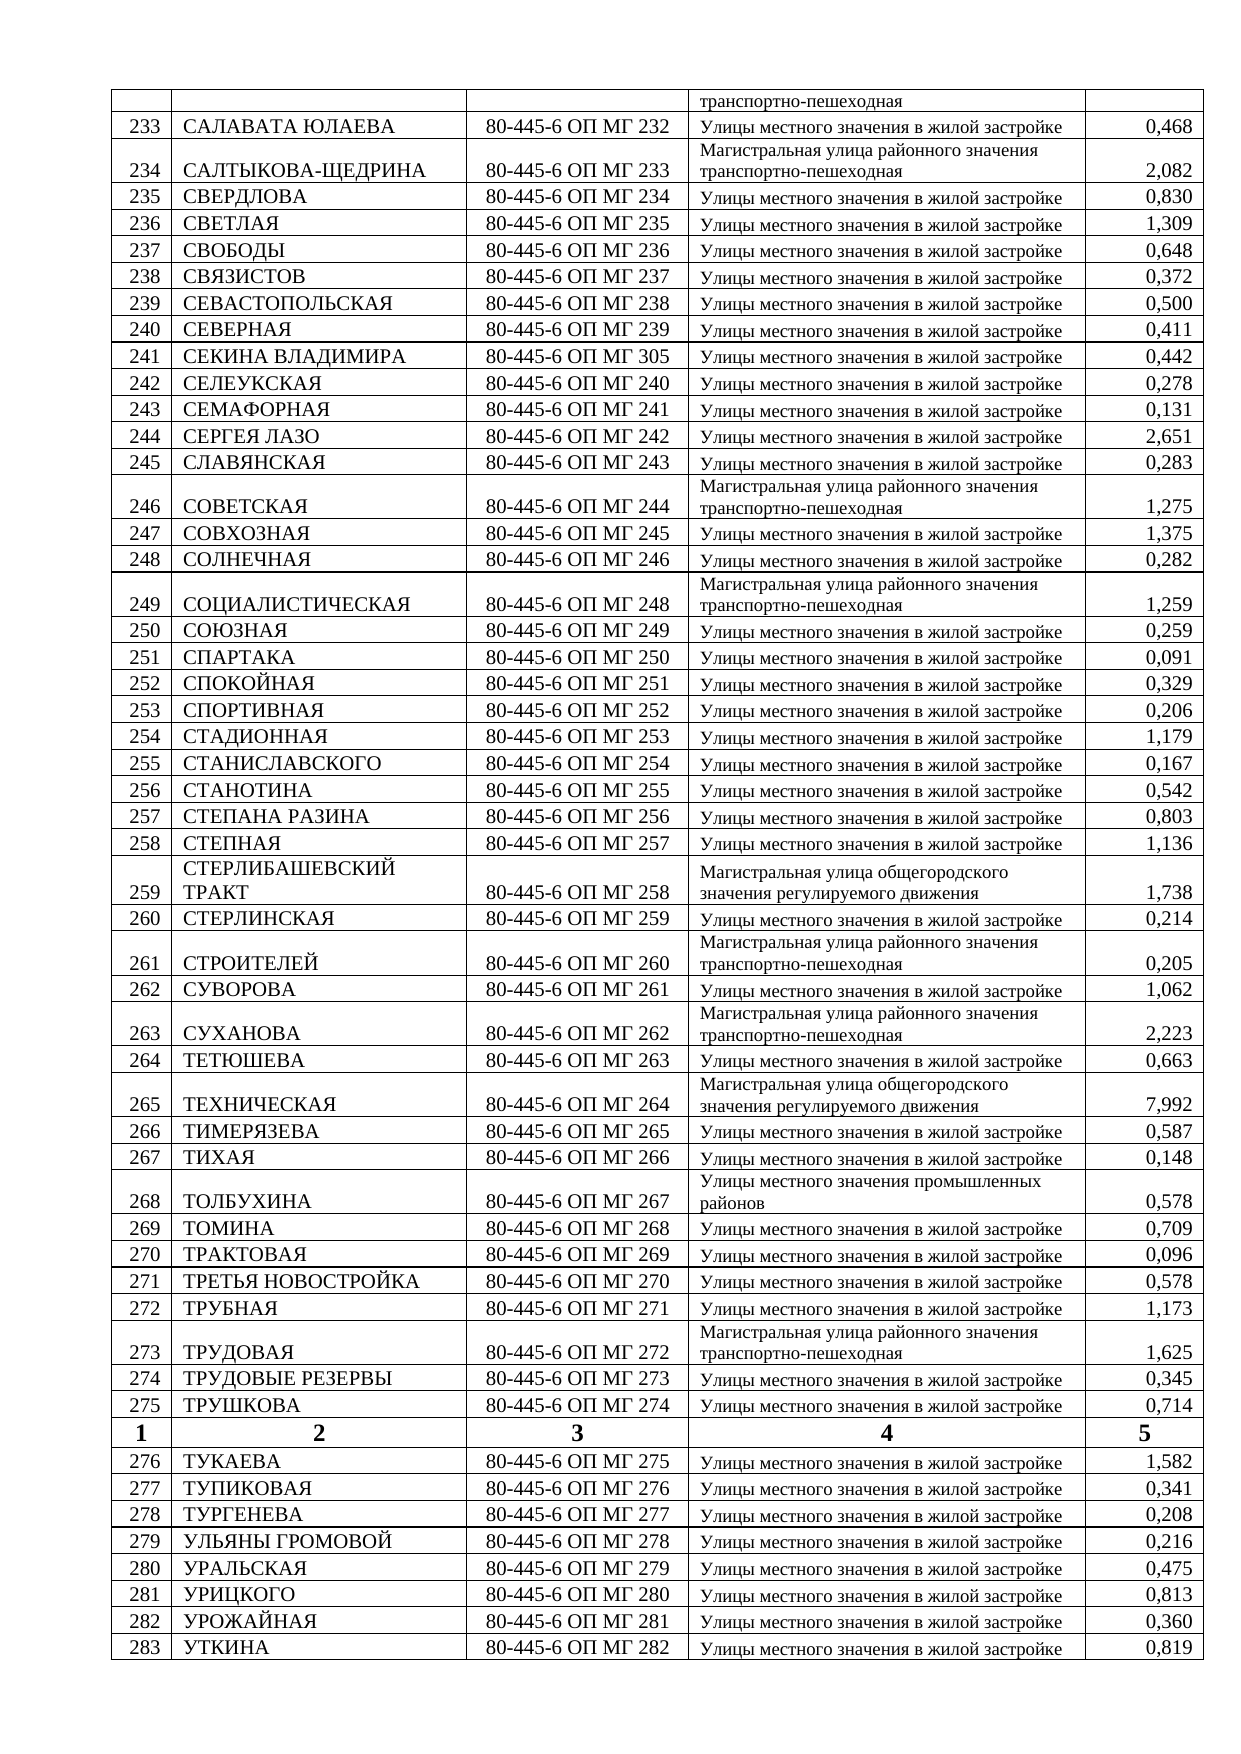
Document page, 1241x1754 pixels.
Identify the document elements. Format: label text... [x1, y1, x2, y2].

table_cell Улицы местного значения в жилой застройке [689, 1144, 1085, 1169]
table_cell Улицы местного значения в жилой застройке [689, 210, 1085, 235]
table_cell СТЕПАНА РАЗИНА [172, 803, 466, 828]
table_cell 80-445-6 ОП МГ 271 [467, 1294, 688, 1319]
table_cell 0,578 [1086, 1268, 1203, 1293]
table_cell Улицы местного значения в жилой застройке [689, 1214, 1085, 1240]
table_cell Улицы местного значения в жилой застройке [689, 829, 1085, 855]
table_cell САЛТЫКОВА-ЩЕДРИНА [172, 139, 466, 182]
table_cell 7,992 [1086, 1073, 1203, 1116]
table_cell 80-445-6 ОП МГ 281 [467, 1607, 688, 1633]
table_cell 80-445-6 ОП МГ 231 [467, 90, 688, 111]
table_cell 242 [112, 369, 171, 394]
table_cell 2,223 [1086, 1002, 1203, 1045]
table_cell 80-445-6 ОП МГ 263 [467, 1046, 688, 1072]
table_cell 0,411 [1086, 316, 1203, 341]
table_cell 0,278 [1086, 369, 1203, 394]
table_cell Улицы местного значения в жилой застройке [689, 289, 1085, 315]
table_cell 0,131 [1086, 396, 1203, 421]
table_cell СТРОИТЕЛЕЙ [172, 931, 466, 974]
table_cell 1,173 [1086, 1294, 1203, 1319]
table_cell 80-445-6 ОП МГ 265 [467, 1117, 688, 1143]
table_cell 277 [112, 1474, 171, 1500]
table_cell Улицы местного значения в жилой застройке [689, 1528, 1085, 1553]
table_cell 260 [112, 905, 171, 930]
table_cell 235 [112, 183, 171, 208]
table_cell 0,091 [1086, 643, 1203, 669]
table_cell Улицы местного значения в жилой застройке [689, 976, 1085, 1001]
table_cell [689, 183, 1085, 208]
table_cell 0,442 [1086, 343, 1203, 368]
table_cell Улицы местного значения в жилой застройке [689, 519, 1085, 545]
table_cell 0,587 [1086, 1117, 1203, 1143]
table_cell 4 [689, 1418, 1085, 1447]
table_cell СТАНОТИНА [172, 776, 466, 802]
table_cell 268 [112, 1170, 171, 1213]
table_cell 246 [112, 475, 171, 518]
table_cell ТРЕТЬЯ НОВОСТРОЙКА [172, 1268, 466, 1293]
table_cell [689, 1634, 1085, 1659]
table_cell СЕВЕРНАЯ [172, 316, 466, 341]
table_cell 0,372 [1086, 263, 1203, 288]
table_cell 1,582 [1086, 1448, 1203, 1473]
table_cell УРИЦКОГО [172, 1581, 466, 1606]
table_cell ТИХАЯ [172, 1144, 466, 1169]
table_cell 1,738 [1086, 856, 1203, 904]
table_cell Улицы местного значения в жилой застройке [689, 723, 1085, 748]
table_cell 80-445-6 ОП МГ 232 [467, 112, 688, 138]
table_cell СПОКОЙНАЯ [172, 670, 466, 695]
table_cell Улицы местного значения в жилой застройке [689, 1448, 1085, 1473]
table_cell 236 [112, 210, 171, 235]
table_cell 253 [112, 696, 171, 722]
table_cell СТАНИСЛАВСКОГО [172, 750, 466, 775]
table_cell 80-445-6 ОП МГ 279 [467, 1554, 688, 1579]
table_cell СВОБОДЫ [172, 236, 466, 262]
table_cell 80-445-6 ОП МГ 277 [467, 1501, 688, 1526]
table_cell ТЕТЮШЕВА [172, 1046, 466, 1072]
table_cell Улицы местного значения в жилой застройке [689, 1241, 1085, 1266]
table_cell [689, 139, 1085, 182]
table_cell СТЕПНАЯ [172, 829, 466, 855]
table_cell 257 [112, 803, 171, 828]
table_cell УТКИНА [172, 1634, 466, 1659]
table_cell ТРАКТОВАЯ [172, 1241, 466, 1266]
table_cell 0,345 [1086, 1365, 1203, 1390]
table_cell 269 [112, 1214, 171, 1240]
table_cell УРАЛЬСКАЯ [172, 1554, 466, 1579]
table_cell 282 [112, 1607, 171, 1633]
table_cell 264 [112, 1046, 171, 1072]
table_cell СЕМАФОРНАЯ [172, 396, 466, 421]
table_cell 80-445-6 ОП МГ 262 [467, 1002, 688, 1045]
table_cell СВЯЗИСТОВ [172, 263, 466, 288]
table_cell 1,375 [1086, 519, 1203, 545]
table_cell 243 [112, 396, 171, 421]
table_cell 80-445-6 ОП МГ 252 [467, 696, 688, 722]
table_cell 80-445-6 ОП МГ 235 [467, 210, 688, 235]
table_cell ТЕХНИЧЕСКАЯ [172, 1073, 466, 1116]
table_cell 80-445-6 ОП МГ 253 [467, 723, 688, 748]
table_cell СОВЕТСКАЯ [172, 475, 466, 518]
table_cell 271 [112, 1268, 171, 1293]
table_cell 80-445-6 ОП МГ 275 [467, 1448, 688, 1473]
table_cell ТУПИКОВАЯ [172, 1474, 466, 1500]
table_cell Улицы местного значения в жилой застройке [689, 1365, 1085, 1390]
table_cell Улицы местного значения в жилой застройке [689, 1117, 1085, 1143]
table_cell 80-445-6 ОП МГ 273 [467, 1365, 688, 1390]
table_cell СОЦИАЛИСТИЧЕСКАЯ [172, 573, 466, 616]
table_cell 80-445-6 ОП МГ 245 [467, 519, 688, 545]
table_cell 1,309 [1086, 210, 1203, 235]
table_cell 274 [112, 1365, 171, 1390]
table_cell СТЕРЛИБАШЕВСКИЙ ТРАКТ [172, 856, 466, 904]
table_cell 239 [112, 289, 171, 315]
table_cell 0,282 [1086, 546, 1203, 571]
table_cell 1,625 [1086, 1321, 1203, 1364]
table_cell ТОЛБУХИНА [172, 1170, 466, 1213]
table_cell 272 [112, 1294, 171, 1319]
table_cell САЛАВАТА ЮЛАЕВА [172, 112, 466, 138]
table_cell Магистральная улица районного значения транспортно-пешеходная [689, 1002, 1085, 1045]
table_cell 80-445-6 ОП МГ 236 [467, 236, 688, 262]
table_cell СПОРТИВНАЯ [172, 696, 466, 722]
table_cell ТРУБНАЯ [172, 1294, 466, 1319]
table_cell ТРУДОВЫЕ РЕЗЕРВЫ [172, 1365, 466, 1390]
table_cell 275 [112, 1391, 171, 1417]
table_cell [689, 1607, 1085, 1633]
table_cell 80-445-6 ОП МГ 240 [467, 369, 688, 394]
table_cell 80-445-6 ОП МГ 267 [467, 1170, 688, 1213]
table_cell 3 [467, 1418, 688, 1447]
table_cell ТОМИНА [172, 1214, 466, 1240]
table_cell Улицы местного значения в жилой застройке [689, 343, 1085, 368]
table_cell 276 [112, 1448, 171, 1473]
table_cell 280 [112, 1554, 171, 1579]
table_cell Улицы местного значения в жилой застройке [689, 546, 1085, 571]
table_cell Улицы местного значения в жилой застройке [689, 1501, 1085, 1526]
table_cell 249 [112, 573, 171, 616]
table_cell СПАРТАКА [172, 643, 466, 669]
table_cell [689, 112, 1085, 138]
table_cell Улицы местного значения в жилой застройке [689, 1474, 1085, 1500]
table_cell СЕРГЕЯ ЛАЗО [172, 422, 466, 448]
table_cell 0,830 [1086, 183, 1203, 208]
table_cell 80-445-6 ОП МГ 255 [467, 776, 688, 802]
table_cell СВЕРДЛОВА [172, 183, 466, 208]
table_cell 241 [112, 343, 171, 368]
table_cell 0,208 [1086, 1501, 1203, 1526]
table_cell 265 [112, 1073, 171, 1116]
table_cell 80-445-6 ОП МГ 282 [467, 1634, 688, 1659]
table_cell 0,329 [1086, 670, 1203, 695]
table_cell 261 [112, 931, 171, 974]
table_cell 232 [112, 90, 171, 111]
table_cell 279 [112, 1528, 171, 1553]
table_cell 0,360 [1086, 1607, 1203, 1633]
table_cell СОЛНЕЧНАЯ [172, 546, 466, 571]
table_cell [689, 1581, 1085, 1606]
table_cell 80-445-6 ОП МГ 244 [467, 475, 688, 518]
table_cell 80-445-6 ОП МГ 272 [467, 1321, 688, 1364]
table_cell Улицы местного значения в жилой застройке [689, 696, 1085, 722]
table_cell 256 [112, 776, 171, 802]
table_cell 80-445-6 ОП МГ 234 [467, 183, 688, 208]
table_cell 80-445-6 ОП МГ 278 [467, 1528, 688, 1553]
table_cell СЕКИНА ВЛАДИМИРА [172, 343, 466, 368]
table_cell 1,259 [1086, 573, 1203, 616]
table_cell 248 [112, 546, 171, 571]
table_cell Улицы местного значения в жилой застройке [689, 617, 1085, 642]
table_cell 80-445-6 ОП МГ 260 [467, 931, 688, 974]
table_cell ТУКАЕВА [172, 1448, 466, 1473]
table_cell 80-445-6 ОП МГ 233 [467, 139, 688, 182]
table_cell 278 [112, 1501, 171, 1526]
table_cell 0,148 [1086, 1144, 1203, 1169]
table_cell Улицы местного значения в жилой застройке [689, 670, 1085, 695]
table_cell Улицы местного значения в жилой застройке [689, 803, 1085, 828]
table_cell 1,275 [1086, 475, 1203, 518]
table_cell Улицы местного значения в жилой застройке [689, 396, 1085, 421]
table_cell Улицы местного значения в жилой застройке [689, 905, 1085, 930]
table_cell 80-445-6 ОП МГ 256 [467, 803, 688, 828]
table_cell 80-445-6 ОП МГ 243 [467, 449, 688, 474]
table_cell 80-445-6 ОП МГ 242 [467, 422, 688, 448]
table_cell 80-445-6 ОП МГ 258 [467, 856, 688, 904]
table_cell Улицы местного значения в жилой застройке [689, 1046, 1085, 1072]
table_cell Улицы местного значения в жилой застройке [689, 1554, 1085, 1579]
table_cell 80-445-6 ОП МГ 259 [467, 905, 688, 930]
table_cell 245 [112, 449, 171, 474]
table_cell 0,216 [1086, 1528, 1203, 1553]
table_cell Улицы местного значения в жилой застройке [689, 369, 1085, 394]
table_cell 80-445-6 ОП МГ 305 [467, 343, 688, 368]
table_cell 267 [112, 1144, 171, 1169]
table_cell 283 [112, 1634, 171, 1659]
table_cell 0,813 [1086, 1581, 1203, 1606]
table_cell 80-445-6 ОП МГ 237 [467, 263, 688, 288]
table_cell 0,709 [1086, 1214, 1203, 1240]
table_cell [689, 90, 1085, 111]
table_cell Магистральная улица районного значения транспортно-пешеходная [689, 573, 1085, 616]
table_cell 80-445-6 ОП МГ 280 [467, 1581, 688, 1606]
table_cell Магистральная улица общегородского значения регулируемого движения [689, 856, 1085, 904]
table_cell Магистральная улица районного значения транспортно-пешеходная [689, 1321, 1085, 1364]
table_cell 80-445-6 ОП МГ 269 [467, 1241, 688, 1266]
table_cell 80-445-6 ОП МГ 268 [467, 1214, 688, 1240]
table_cell СВЕТЛАЯ [172, 210, 466, 235]
table_cell 5 [1086, 1418, 1203, 1447]
table_cell 233 [112, 112, 171, 138]
table_cell Улицы местного значения в жилой застройке [689, 776, 1085, 802]
table_cell 0,206 [1086, 696, 1203, 722]
table_cell СУХАНОВА [172, 1002, 466, 1045]
table_cell 2 [172, 1418, 466, 1447]
table_cell 247 [112, 519, 171, 545]
table_cell 80-445-6 ОП МГ 274 [467, 1391, 688, 1417]
table_cell 0,214 [1086, 905, 1203, 930]
table_cell 244 [112, 422, 171, 448]
table_cell 259 [112, 856, 171, 904]
table_cell 2,651 [1086, 422, 1203, 448]
table_cell Улицы местного значения в жилой застройке [689, 316, 1085, 341]
table_cell 80-445-6 ОП МГ 239 [467, 316, 688, 341]
table_cell 254 [112, 723, 171, 748]
table_cell Улицы местного значения в жилой застройке [689, 449, 1085, 474]
table_cell 238 [112, 263, 171, 288]
table_cell СТАДИОННАЯ [172, 723, 466, 748]
table_cell 234 [112, 139, 171, 182]
table_cell 1,136 [1086, 829, 1203, 855]
table_cell 80-445-6 ОП МГ 238 [467, 289, 688, 315]
table_cell Улицы местного значения в жилой застройке [689, 750, 1085, 775]
table_cell 0,468 [1086, 112, 1203, 138]
table_cell 1 [112, 1418, 171, 1447]
table_cell Улицы местного значения в жилой застройке [689, 263, 1085, 288]
table_cell 80-445-6 ОП МГ 241 [467, 396, 688, 421]
table_cell 0,663 [1086, 1046, 1203, 1072]
table_cell 273 [112, 1321, 171, 1364]
table_cell Магистральная улица районного значения транспортно-пешеходная [689, 931, 1085, 974]
table_cell 0,803 [1086, 803, 1203, 828]
table_cell Магистральная улица районного значения транспортно-пешеходная [689, 475, 1085, 518]
table_cell 0,542 [1086, 776, 1203, 802]
table_cell 255 [112, 750, 171, 775]
table_cell 80-445-6 ОП МГ 270 [467, 1268, 688, 1293]
table_cell 0,500 [1086, 289, 1203, 315]
table_cell Улицы местного значения в жилой застройке [689, 1268, 1085, 1293]
table_cell ТИМЕРЯЗЕВА [172, 1117, 466, 1143]
table_cell СЕВАСТОПОЛЬСКАЯ [172, 289, 466, 315]
table_cell Улицы местного значения в жилой застройке [689, 236, 1085, 262]
table_cell ТРУШКОВА [172, 1391, 466, 1417]
table_cell СЛАВЯНСКАЯ [172, 449, 466, 474]
table_cell 266 [112, 1117, 171, 1143]
table_cell 80-445-6 ОП МГ 251 [467, 670, 688, 695]
table_cell 0,283 [1086, 449, 1203, 474]
table_cell 237 [112, 236, 171, 262]
table_cell 0,096 [1086, 1241, 1203, 1266]
table_cell 0,341 [1086, 1474, 1203, 1500]
table_cell УЛЬЯНЫ ГРОМОВОЙ [172, 1528, 466, 1553]
table_cell 0,259 [1086, 617, 1203, 642]
table_cell 263 [112, 1002, 171, 1045]
table_cell 80-445-6 ОП МГ 261 [467, 976, 688, 1001]
table_cell 281 [112, 1581, 171, 1606]
table_cell Улицы местного значения промышленных районов [689, 1170, 1085, 1213]
table_cell САККО И ВАНЦЕТТИ [172, 90, 466, 111]
table_cell 1,179 [1086, 723, 1203, 748]
table_cell 80-445-6 ОП МГ 249 [467, 617, 688, 642]
table_cell 80-445-6 ОП МГ 246 [467, 546, 688, 571]
table_cell ТРУДОВАЯ [172, 1321, 466, 1364]
table_cell 0,819 [1086, 1634, 1203, 1659]
table_cell Улицы местного значения в жилой застройке [689, 1294, 1085, 1319]
table_cell 0,475 [1086, 1554, 1203, 1579]
table_cell 80-445-6 ОП МГ 257 [467, 829, 688, 855]
table_cell 251 [112, 643, 171, 669]
table_cell ТУРГЕНЕВА [172, 1501, 466, 1526]
table_cell 80-445-6 ОП МГ 248 [467, 573, 688, 616]
table_cell Улицы местного значения в жилой застройке [689, 643, 1085, 669]
table_cell СЕЛЕУКСКАЯ [172, 369, 466, 394]
table_cell 270 [112, 1241, 171, 1266]
table_cell 0,648 [1086, 236, 1203, 262]
table_cell 252 [112, 670, 171, 695]
table_cell 0,167 [1086, 750, 1203, 775]
table_cell 80-445-6 ОП МГ 250 [467, 643, 688, 669]
table_cell 80-445-6 ОП МГ 276 [467, 1474, 688, 1500]
table_cell 1,531 [1086, 90, 1203, 111]
table_cell 80-445-6 ОП МГ 264 [467, 1073, 688, 1116]
table_cell Улицы местного значения в жилой застройке [689, 422, 1085, 448]
table_cell СУВОРОВА [172, 976, 466, 1001]
table_cell УРОЖАЙНАЯ [172, 1607, 466, 1633]
table_cell СОЮЗНАЯ [172, 617, 466, 642]
table_cell 258 [112, 829, 171, 855]
table_cell СОВХОЗНАЯ [172, 519, 466, 545]
table_cell 240 [112, 316, 171, 341]
table_cell 250 [112, 617, 171, 642]
table_cell 80-445-6 ОП МГ 266 [467, 1144, 688, 1169]
table_cell 0,578 [1086, 1170, 1203, 1213]
table_cell Магистральная улица общегородского значения регулируемого движения [689, 1073, 1085, 1116]
table_cell 80-445-6 ОП МГ 254 [467, 750, 688, 775]
table_cell Улицы местного значения в жилой застройке [689, 1391, 1085, 1417]
table_cell 0,205 [1086, 931, 1203, 974]
table_cell 262 [112, 976, 171, 1001]
table_cell СТЕРЛИНСКАЯ [172, 905, 466, 930]
table_cell 1,062 [1086, 976, 1203, 1001]
table_cell 0,714 [1086, 1391, 1203, 1417]
table_cell 2,082 [1086, 139, 1203, 182]
